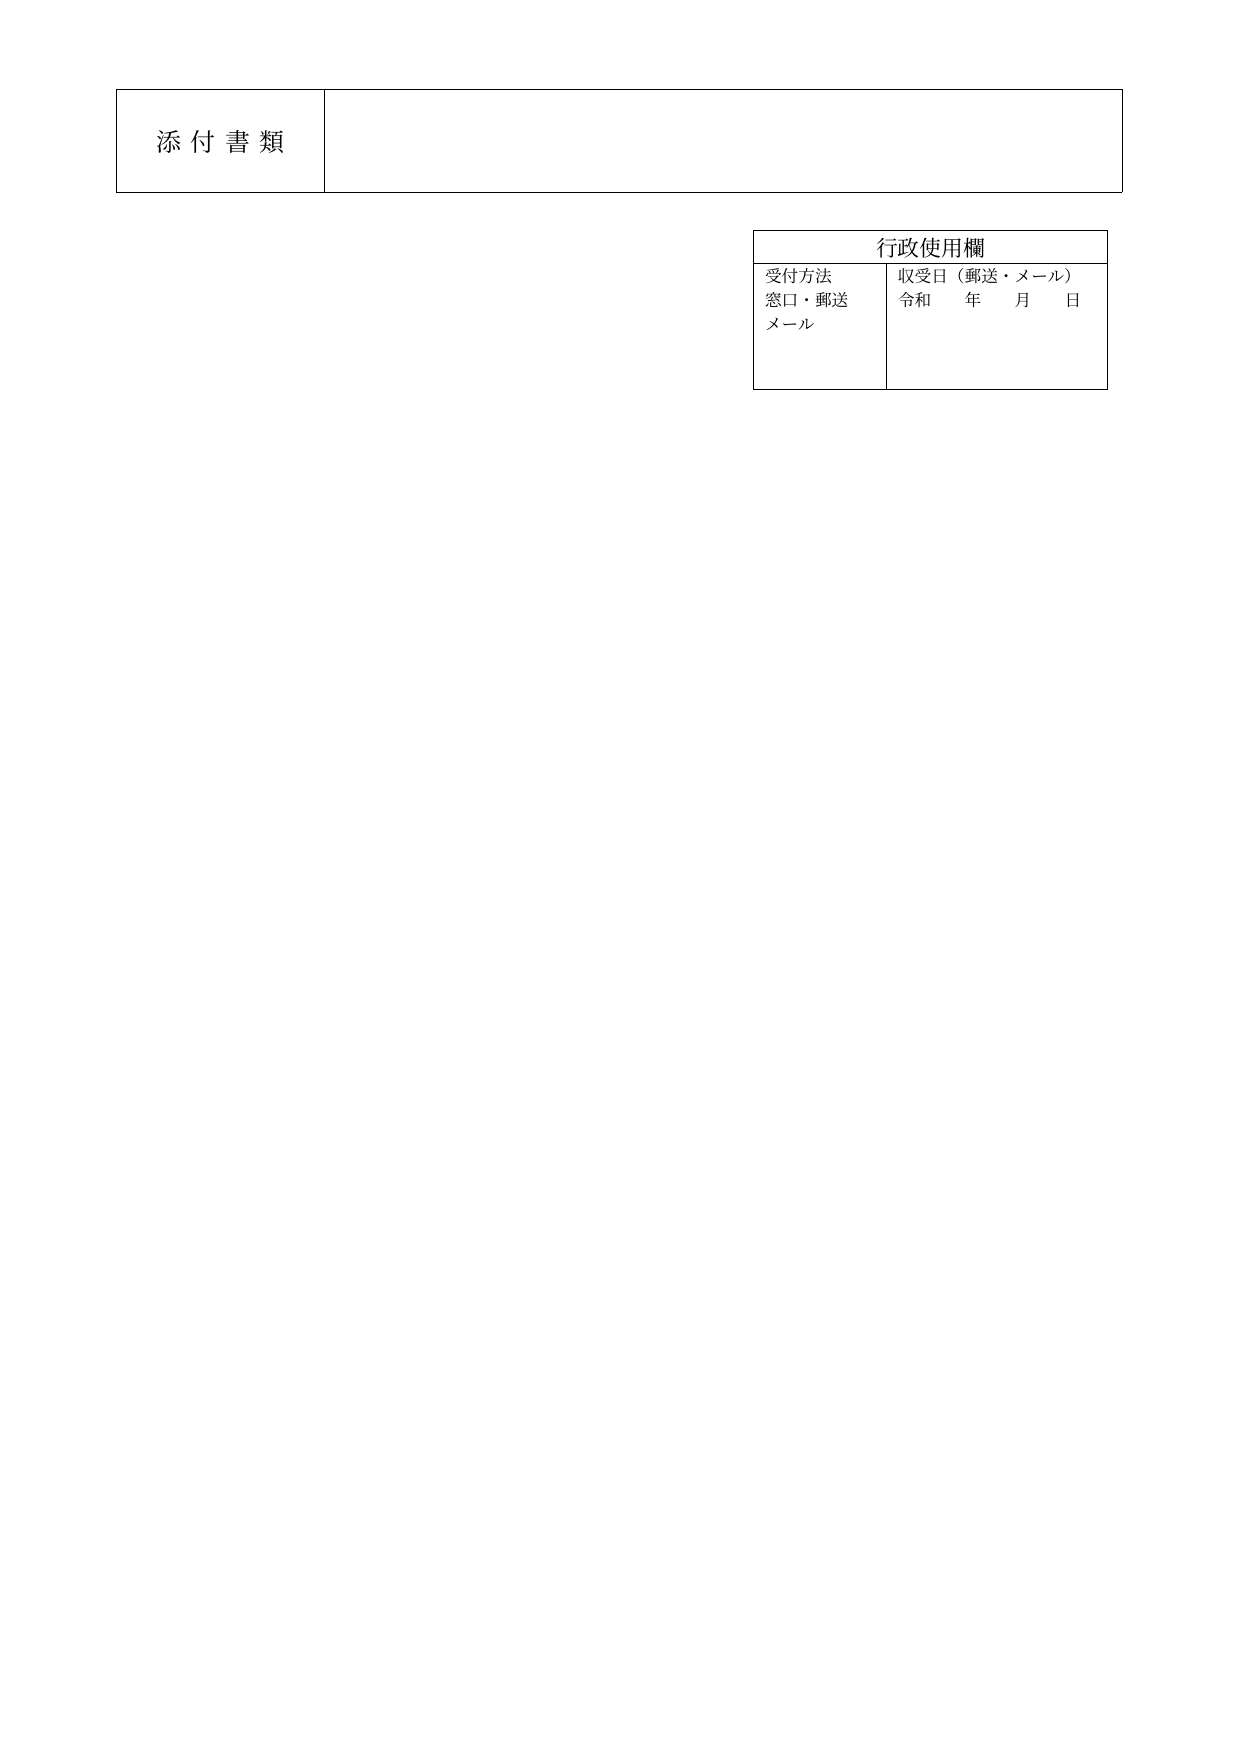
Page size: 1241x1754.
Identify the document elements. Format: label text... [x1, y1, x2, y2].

table_header 行政使用欄 [754, 231, 1107, 263]
table_cell 受付方法 窓口・郵送 メール [754, 264, 886, 388]
table_cell 添付書類 [117, 90, 324, 192]
table_cell 収受日（郵送・メール） 令和 年 月 日 [887, 264, 1107, 388]
table_cell [325, 90, 1122, 192]
